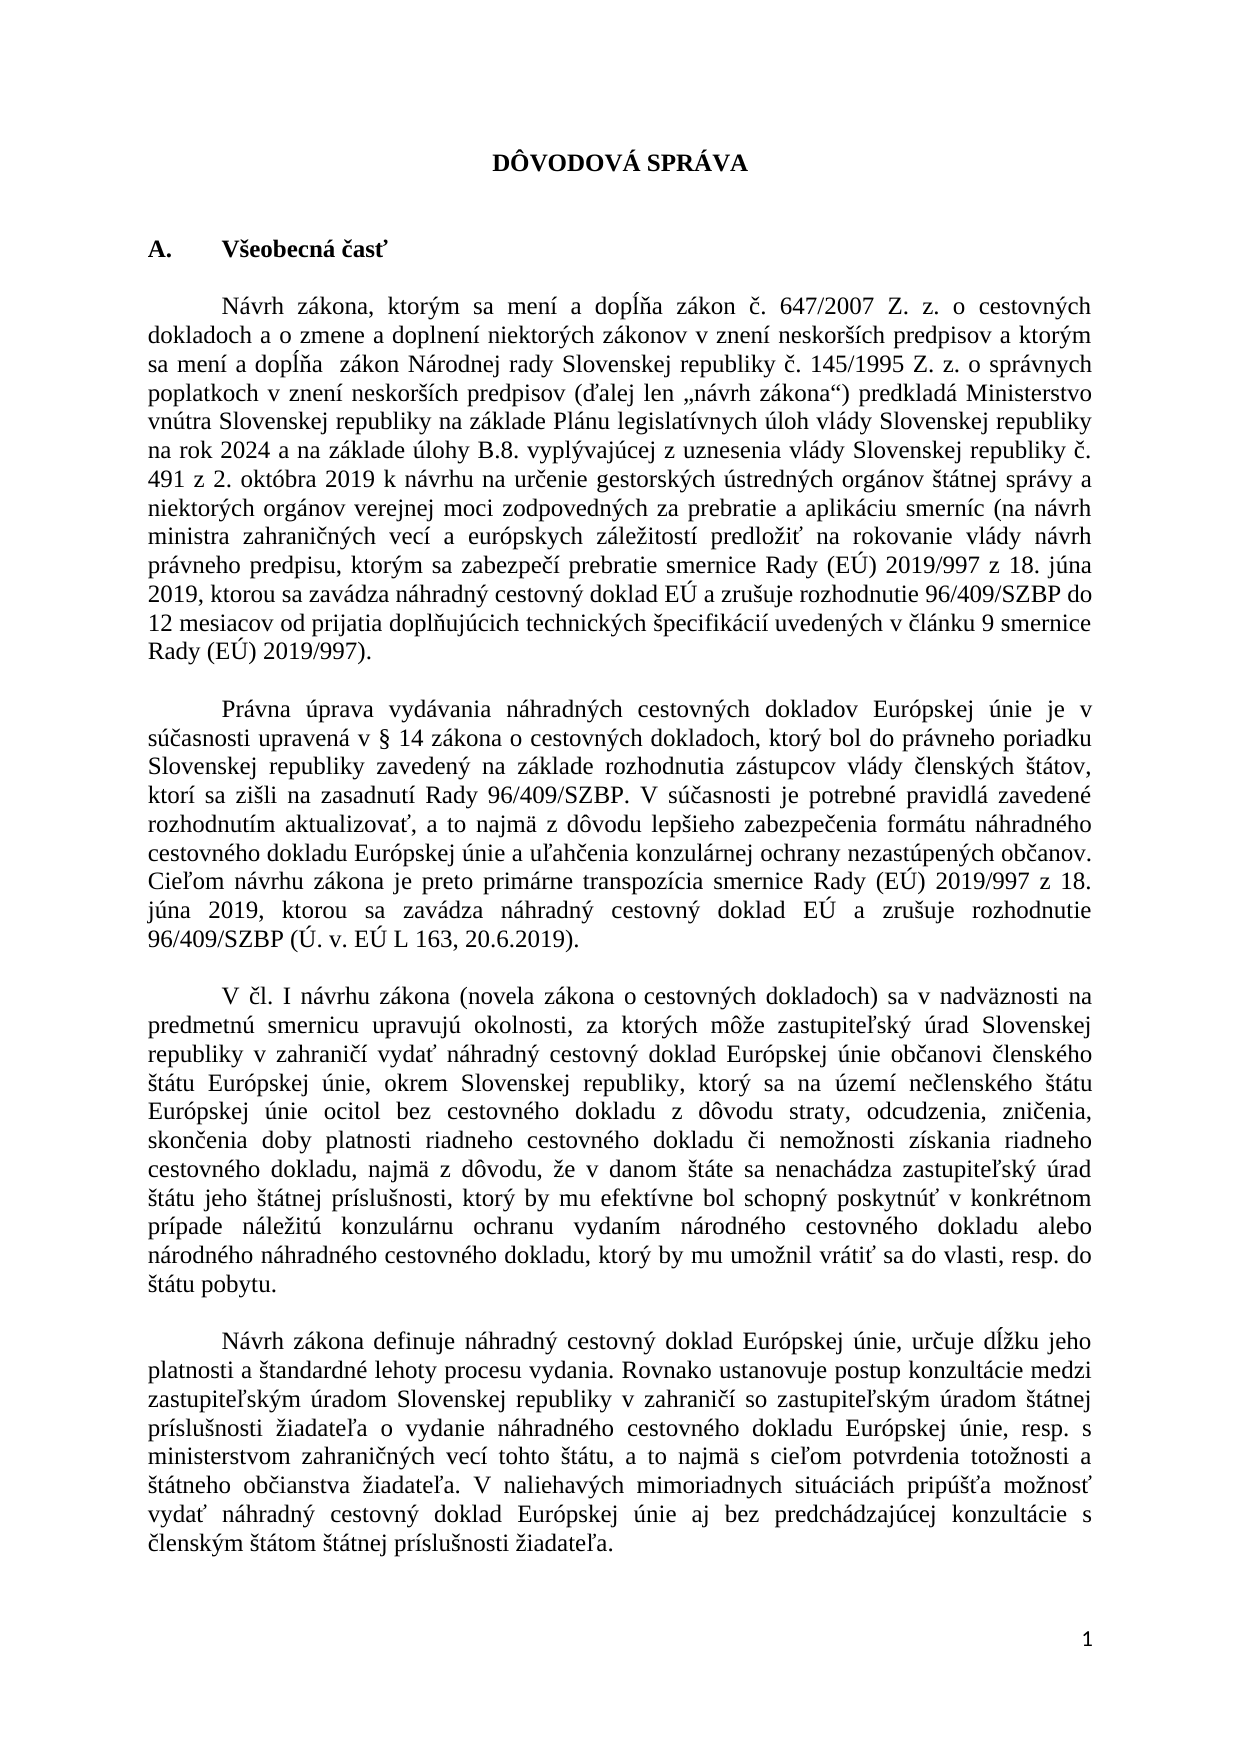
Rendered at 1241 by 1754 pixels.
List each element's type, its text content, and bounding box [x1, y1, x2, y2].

text Návrh zákona definuje náhradný cestovný doklad Európskej únie, určuje dĺžku jeho platnosti a štandardné lehoty procesu vydania. Rovnako ustanovuje postup konzultácie medzi zastupiteľským úradom Slovenskej republiky v zahraničí so zastupiteľským úradom štátnej príslušnosti žiadateľa o vydanie náhradného cestovného dokladu Európskej únie, resp. s ministerstvom zahraničných vecí tohto štátu, a to najmä s cieľom potvrdenia totožnosti a štátneho občianstva žiadateľa. V naliehavých mimoriadnych situáciách pripúšťa možnosť vydať náhradný cestovný doklad Európskej únie aj bez predchádzajúcej konzultácie s členským štátom štátnej príslušnosti žiadateľa. [148, 1326, 1093, 1556]
text DÔVODOVÁ SPRÁVA [148, 148, 1093, 176]
text V čl. I návrhu zákona (novela zákona o cestovných dokladoch) sa v nadväznosti na predmetnú smernicu upravujú okolnosti, za ktorých môže zastupiteľský úrad Slovenskej republiky v zahraničí vydať náhradný cestovný doklad Európskej únie občanovi členského štátu Európskej únie, okrem Slovenskej republiky, ktorý sa na území nečlenského štátu Európskej únie ocitol bez cestovného dokladu z dôvodu straty, odcudzenia, zničenia, skončenia doby platnosti riadneho cestovného dokladu či nemožnosti získania riadneho cestovného dokladu, najmä z dôvodu, že v danom štáte sa nenachádza zastupiteľský úrad štátu jeho štátnej príslušnosti, ktorý by mu efektívne bol schopný poskytnúť v konkrétnom prípade náležitú konzulárnu ochranu vydaním národného cestovného dokladu alebo národného náhradného cestovného dokladu, ktorý by mu umožnil vrátiť sa do vlasti, resp. do štátu pobytu. [148, 981, 1093, 1298]
text Návrh zákona, ktorým sa mení a dopĺňa zákon č. 647/2007 Z. z. o cestovných dokladoch a o zmene a doplnení niektorých zákonov v znení neskorších predpisov a ktorým sa mení a dopĺňa zákon Národnej rady Slovenskej republiky č. 145/1995 Z. z. o správnych poplatkoch v znení neskorších predpisov (ďalej len „návrh zákona“) predkladá Ministerstvo vnútra Slovenskej republiky na základe Plánu legislatívnych úloh vlády Slovenskej republiky na rok 2024 a na základe úlohy B.8. vyplývajúcej z uznesenia vlády Slovenskej republiky č. 491 z 2. októbra 2019 k návrhu na určenie gestorských ústredných orgánov štátnej správy a niektorých orgánov verejnej moci zodpovedných za prebratie a aplikáciu smerníc (na návrh ministra zahraničných vecí a európskych záležitostí predložiť na rokovanie vlády návrh právneho predpisu, ktorým sa zabezpečí prebratie smernice Rady (EÚ) 2019/997 z 18. júna 2019, ktorou sa zavádza náhradný cestovný doklad EÚ a zrušuje rozhodnutie 96/409/SZBP do 12 mesiacov od prijatia doplňujúcich technických špecifikácií uvedených v článku 9 smernice Rady (EÚ) 2019/997). [148, 291, 1093, 665]
text A. Všeobecná časť [148, 234, 1093, 263]
text Právna úprava vydávania náhradných cestovných dokladov Európskej únie je v súčasnosti upravená v § 14 zákona o cestovných dokladoch, ktorý bol do právneho poriadku Slovenskej republiky zavedený na základe rozhodnutia zástupcov vlády členských štátov, ktorí sa zišli na zasadnutí Rady 96/409/SZBP. V súčasnosti je potrebné pravidlá zavedené rozhodnutím aktualizovať, a to najmä z dôvodu lepšieho zabezpečenia formátu náhradného cestovného dokladu Európskej únie a uľahčenia konzulárnej ochrany nezastúpených občanov. Cieľom návrhu zákona je preto primárne transpozícia smernice Rady (EÚ) 2019/997 z 18. júna 2019, ktorou sa zavádza náhradný cestovný doklad EÚ a zrušuje rozhodnutie 96/409/SZBP (Ú. v. EÚ L 163, 20.6.2019). [148, 694, 1093, 953]
